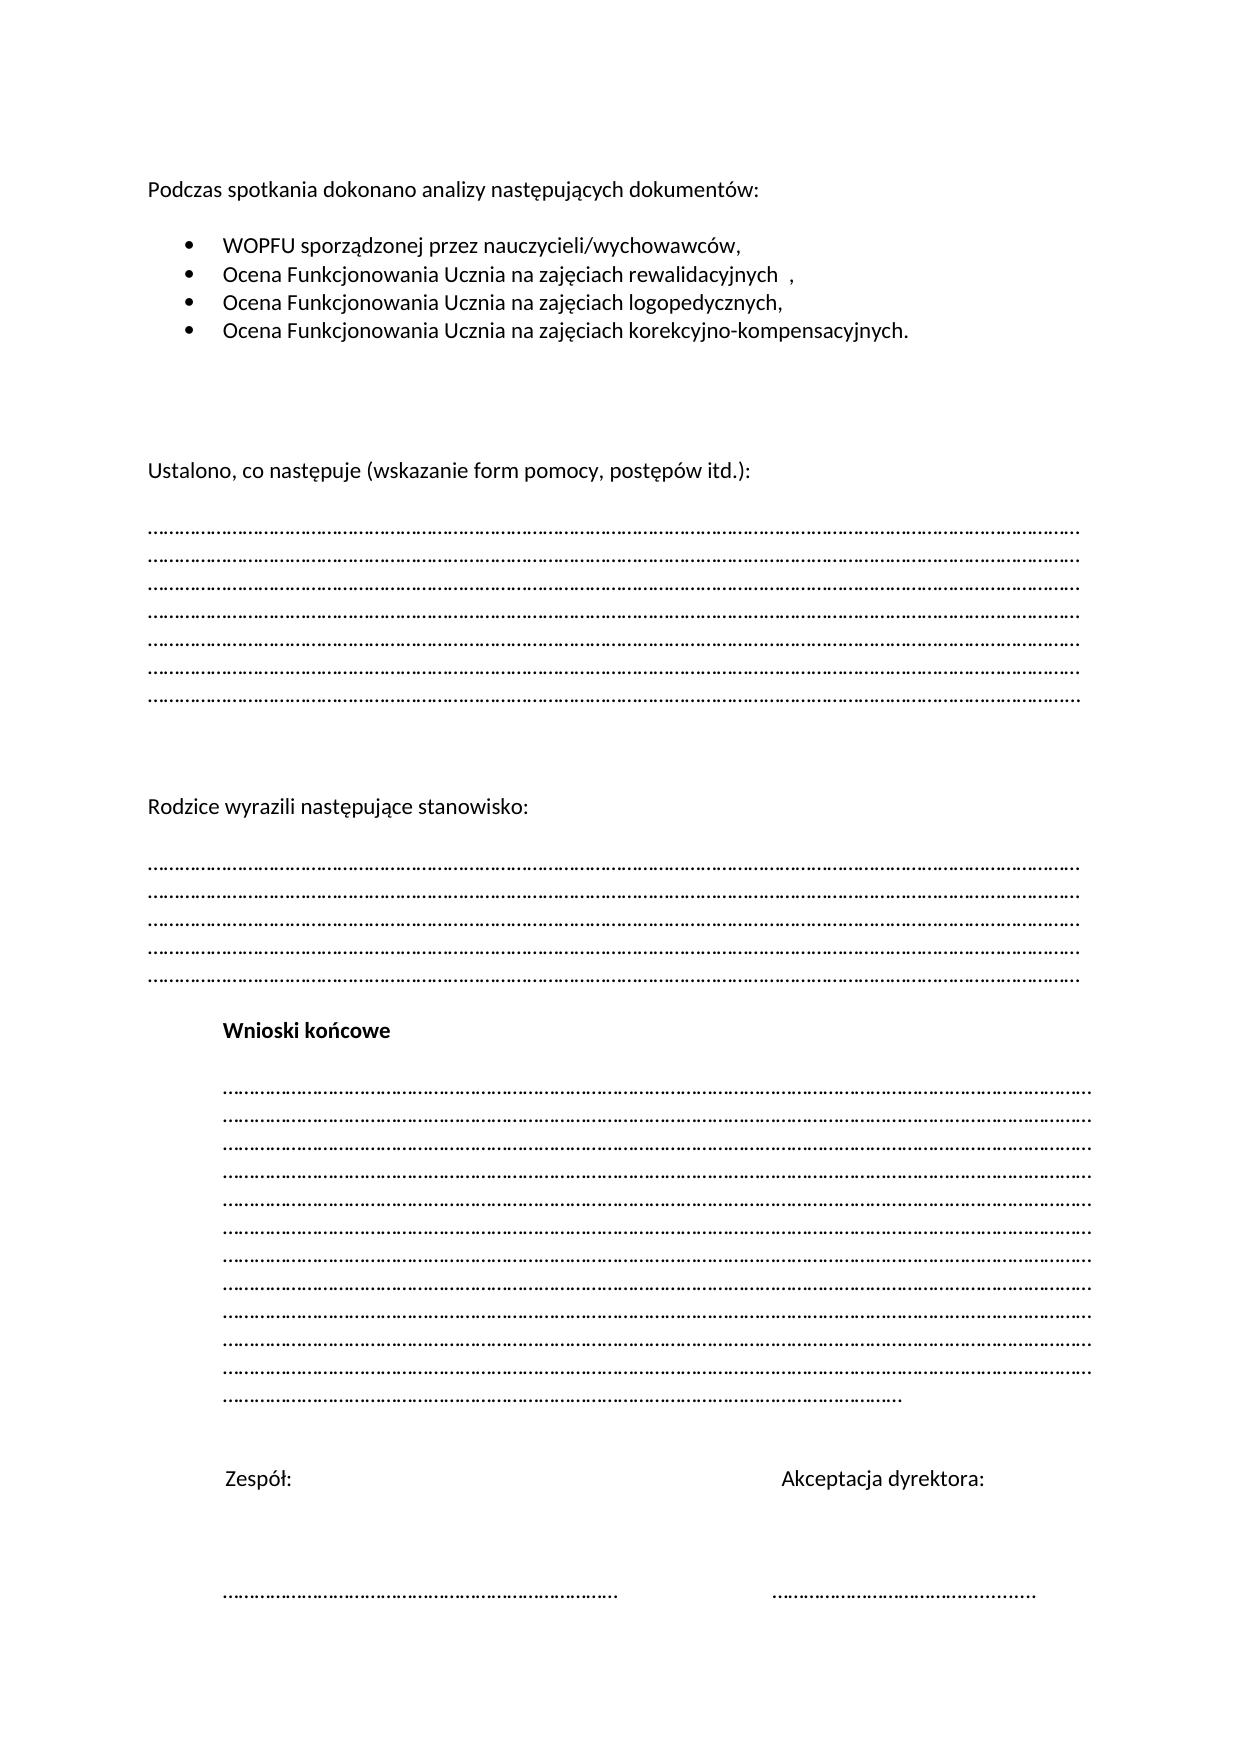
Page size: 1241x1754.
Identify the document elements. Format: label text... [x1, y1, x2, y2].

text …………………………………………………………………………………………………………………………………………………………… [148, 624, 1093, 652]
list ……………………………………………………………………………………………………………………………………………………………………………………………………………………………………………………………………………………………………………………………………………………………………………………………………………………………………………………………………………………………………………………………………………………………………………………………………………………………………………………………………………………………………………………………………………………………………………………………………………………………………………………………………………………………………………………………………………………………………………………………………………………………………………………………………………………………………………………………………………………………………………………………………………………………………………………………………………………………………………………………………………………………………………………………………………………………………………………………………………………………………………………………………………………………………………………………………………………………………………………………………………………………………………………………………………………………………………………………… [223, 1072, 1093, 1408]
text Ustalono, co następuje (wskazanie form pomocy, postępów itd.): [148, 456, 1093, 484]
list ………………………………………………………………… ………………………………............. [223, 1577, 1093, 1605]
list Ocena Funkcjonowania Ucznia na zajęciach rewalidacyjnych , [185, 260, 1093, 288]
list Wnioski końcowe [223, 1016, 1093, 1044]
list Ocena Funkcjonowania Ucznia na zajęciach logopedycznych, [185, 288, 1093, 316]
list WOPFU sporządzonej przez nauczycieli/wychowawców, [185, 232, 1093, 260]
text ……………………………………………………………………………………………………………………………………………………………………………………………………………………………………………………………………………………………………………………………………………………………………………………………………………………………………………………………………………………… [148, 512, 1093, 596]
text ………………………………………………………………………………………………………………………………………………………………………………………………………………………………………………………………………………………………………………………………………………………………………………………………………………………………………………………………………………………………………………………………………………………………………………………………………………………………………………………………………………………………………………………………………………………………………………………………………………… [148, 848, 1093, 988]
text …………………………………………………………………………………………………………………………………………………………… [148, 596, 1093, 624]
text Rodzice wyrazili następujące stanowisko: [148, 792, 1093, 820]
list Ocena Funkcjonowania Ucznia na zajęciach korekcyjno-kompensacyjnych. [185, 316, 1093, 344]
text Zespół: Akceptacja dyrektora: [148, 1464, 1093, 1493]
text Podczas spotkania dokonano analizy następujących dokumentów: [148, 176, 1093, 204]
text ………………………………………………………………………………………………………………………………………………………………………………………………………………………………………………………………………………………………………………………... [148, 652, 1093, 708]
